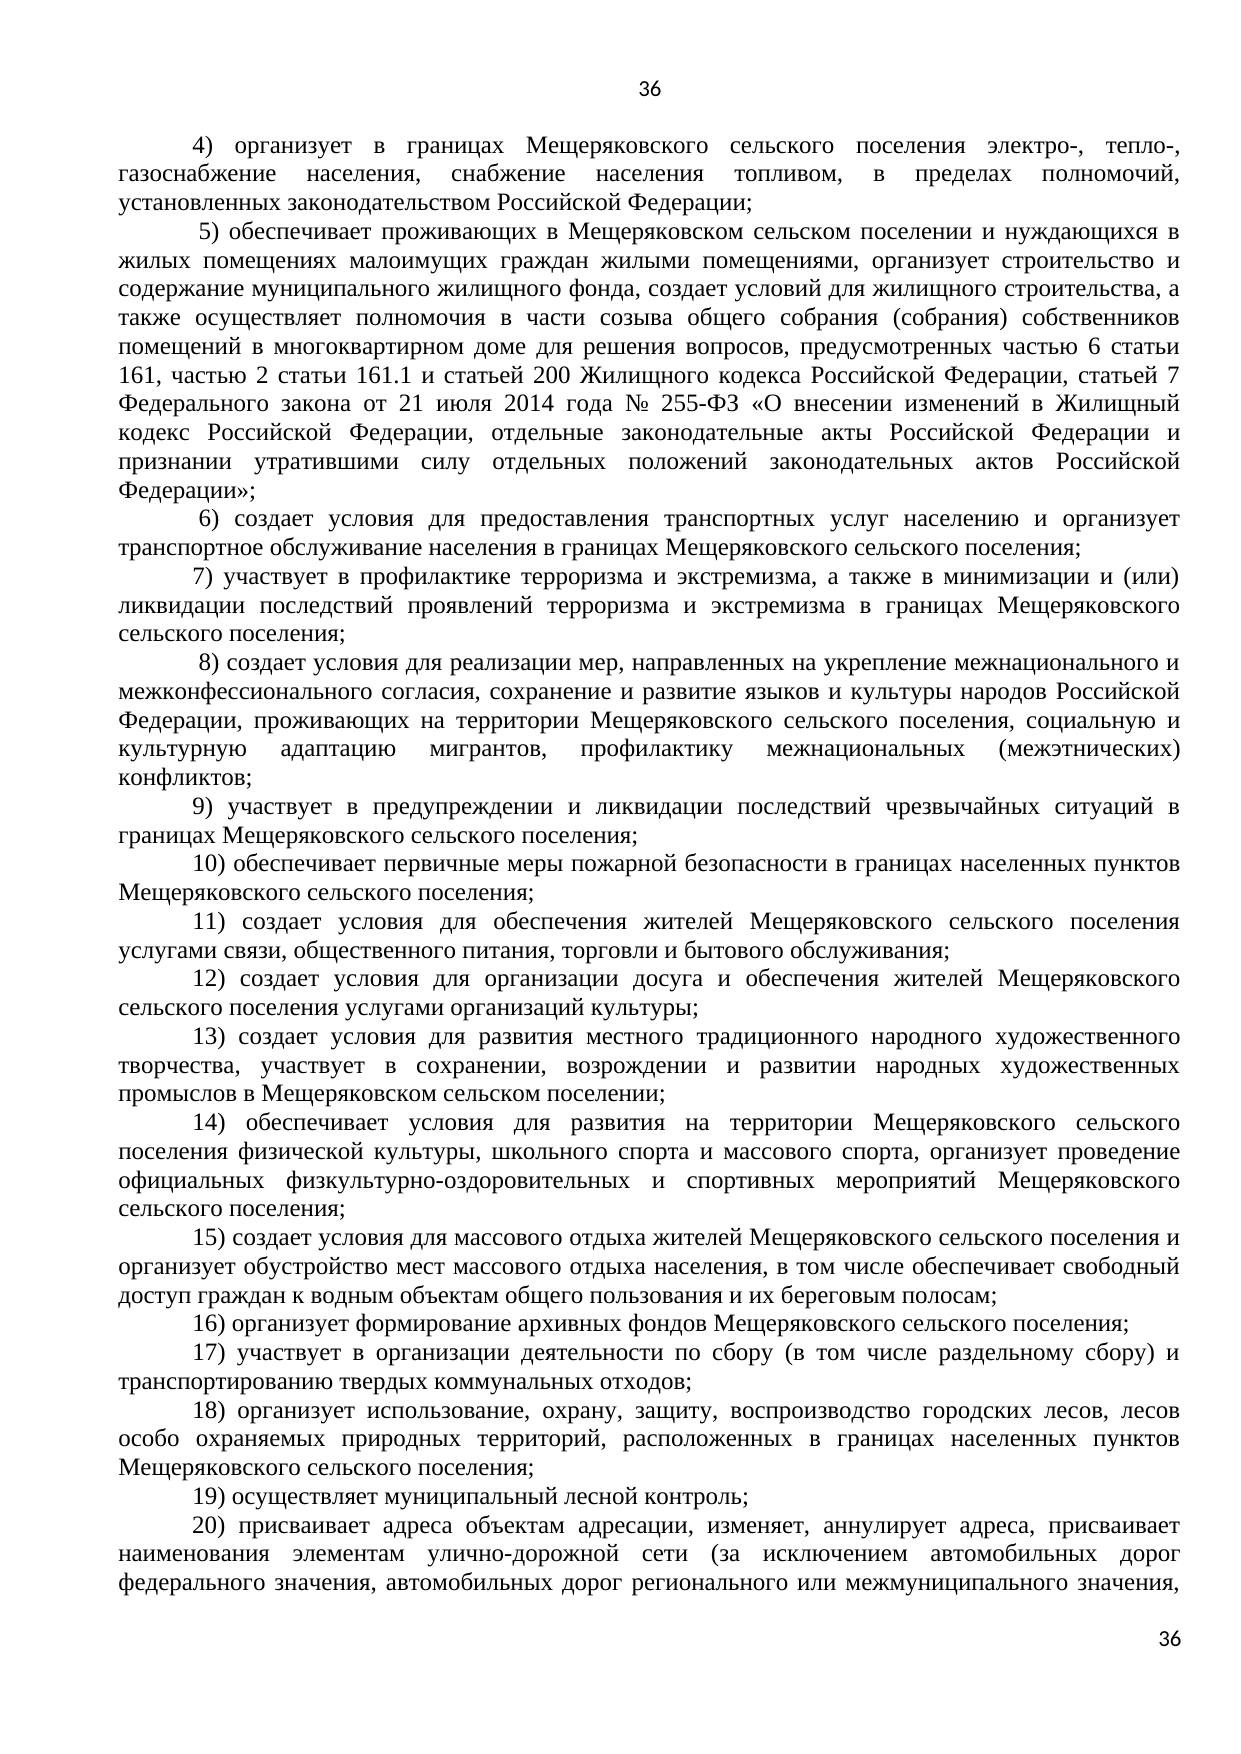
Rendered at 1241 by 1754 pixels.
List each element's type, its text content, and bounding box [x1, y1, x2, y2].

text 17) участвует в организации деятельности по сбору (в том числе раздельному сбору) и транспортированию твердых коммунальных отходов; [118, 1337, 1181, 1395]
text 14) обеспечивает условия для развития на территории Мещеряковского сельского поселения физической культуры, школьного спорта и массового спорта, организует проведение официальных физкультурно-оздоровительных и спортивных мероприятий Мещеряковского сельского поселения; [118, 1107, 1181, 1222]
text 15) создает условия для массового отдыха жителей Мещеряковского сельского поселения и организует обустройство мест массового отдыха населения, в том числе обеспечивает свободный доступ граждан к водным объектам общего пользования и их береговым полосам; [118, 1222, 1181, 1308]
text 13) создает условия для развития местного традиционного народного художественного творчества, участвует в сохранении, возрождении и развитии народных художественных промыслов в Мещеряковском сельском поселении; [118, 1021, 1181, 1107]
text 12) создает условия для организации досуга и обеспечения жителей Мещеряковского сельского поселения услугами организаций культуры; [118, 963, 1181, 1021]
text 10) обеспечивает первичные меры пожарной безопасности в границах населенных пунктов Мещеряковского сельского поселения; [118, 848, 1181, 906]
text 5) обеспечивает проживающих в Мещеряковском сельском поселении и нуждающихся в жилых помещениях малоимущих граждан жилыми помещениями, организует строительство и содержание муниципального жилищного фонда, создает условий для жилищного строительства, а также осуществляет полномочия в части созыва общего собрания (собрания) собственников помещений в многоквартирном доме для решения вопросов, предусмотренных частью 6 статьи 161, частью 2 статьи 161.1 и статьей 200 Жилищного кодекса Российской Федерации, статьей 7 Федерального закона от 21 июля 2014 года № 255-ФЗ «О внесении изменений в Жилищный кодекс Российской Федерации, отдельные законодательные акты Российской Федерации и признании утратившими силу отдельных положений законодательных актов Российской Федерации»; [118, 216, 1181, 503]
text 4) организует в границах Мещеряковского сельского поселения электро-, тепло-, газоснабжение населения, снабжение населения топливом, в пределах полномочий, установленных законодательством Российской Федерации; [118, 130, 1181, 216]
text 18) организует использование, охрану, защиту, воспроизводство городских лесов, лесов особо охраняемых природных территорий, расположенных в границах населенных пунктов Мещеряковского сельского поселения; [118, 1395, 1181, 1481]
text 16) организует формирование архивных фондов Мещеряковского сельского поселения; [118, 1308, 1181, 1337]
text 11) создает условия для обеспечения жителей Мещеряковского сельского поселения услугами связи, общественного питания, торговли и бытового обслуживания; [118, 906, 1181, 963]
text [118, 1510, 1181, 1596]
text 8) создает условия для реализации мер, направленных на укрепление межнационального и межконфессионального согласия, сохранение и развитие языков и культуры народов Российской Федерации, проживающих на территории Мещеряковского сельского поселения, социальную и культурную адаптацию мигрантов, профилактику межнациональных (межэтнических) конфликтов; [118, 647, 1181, 791]
text 19) осуществляет муниципальный лесной контроль; [118, 1481, 1181, 1510]
text 9) участвует в предупреждении и ликвидации последствий чрезвычайных ситуаций в границах Мещеряковского сельского поселения; [118, 791, 1181, 848]
text 6) создает условия для предоставления транспортных услуг населению и организует транспортное обслуживание населения в границах Мещеряковского сельского поселения; [118, 503, 1181, 561]
text 7) участвует в профилактике терроризма и экстремизма, а также в минимизации и (или) ликвидации последствий проявлений терроризма и экстремизма в границах Мещеряковского сельского поселения; [118, 561, 1181, 647]
